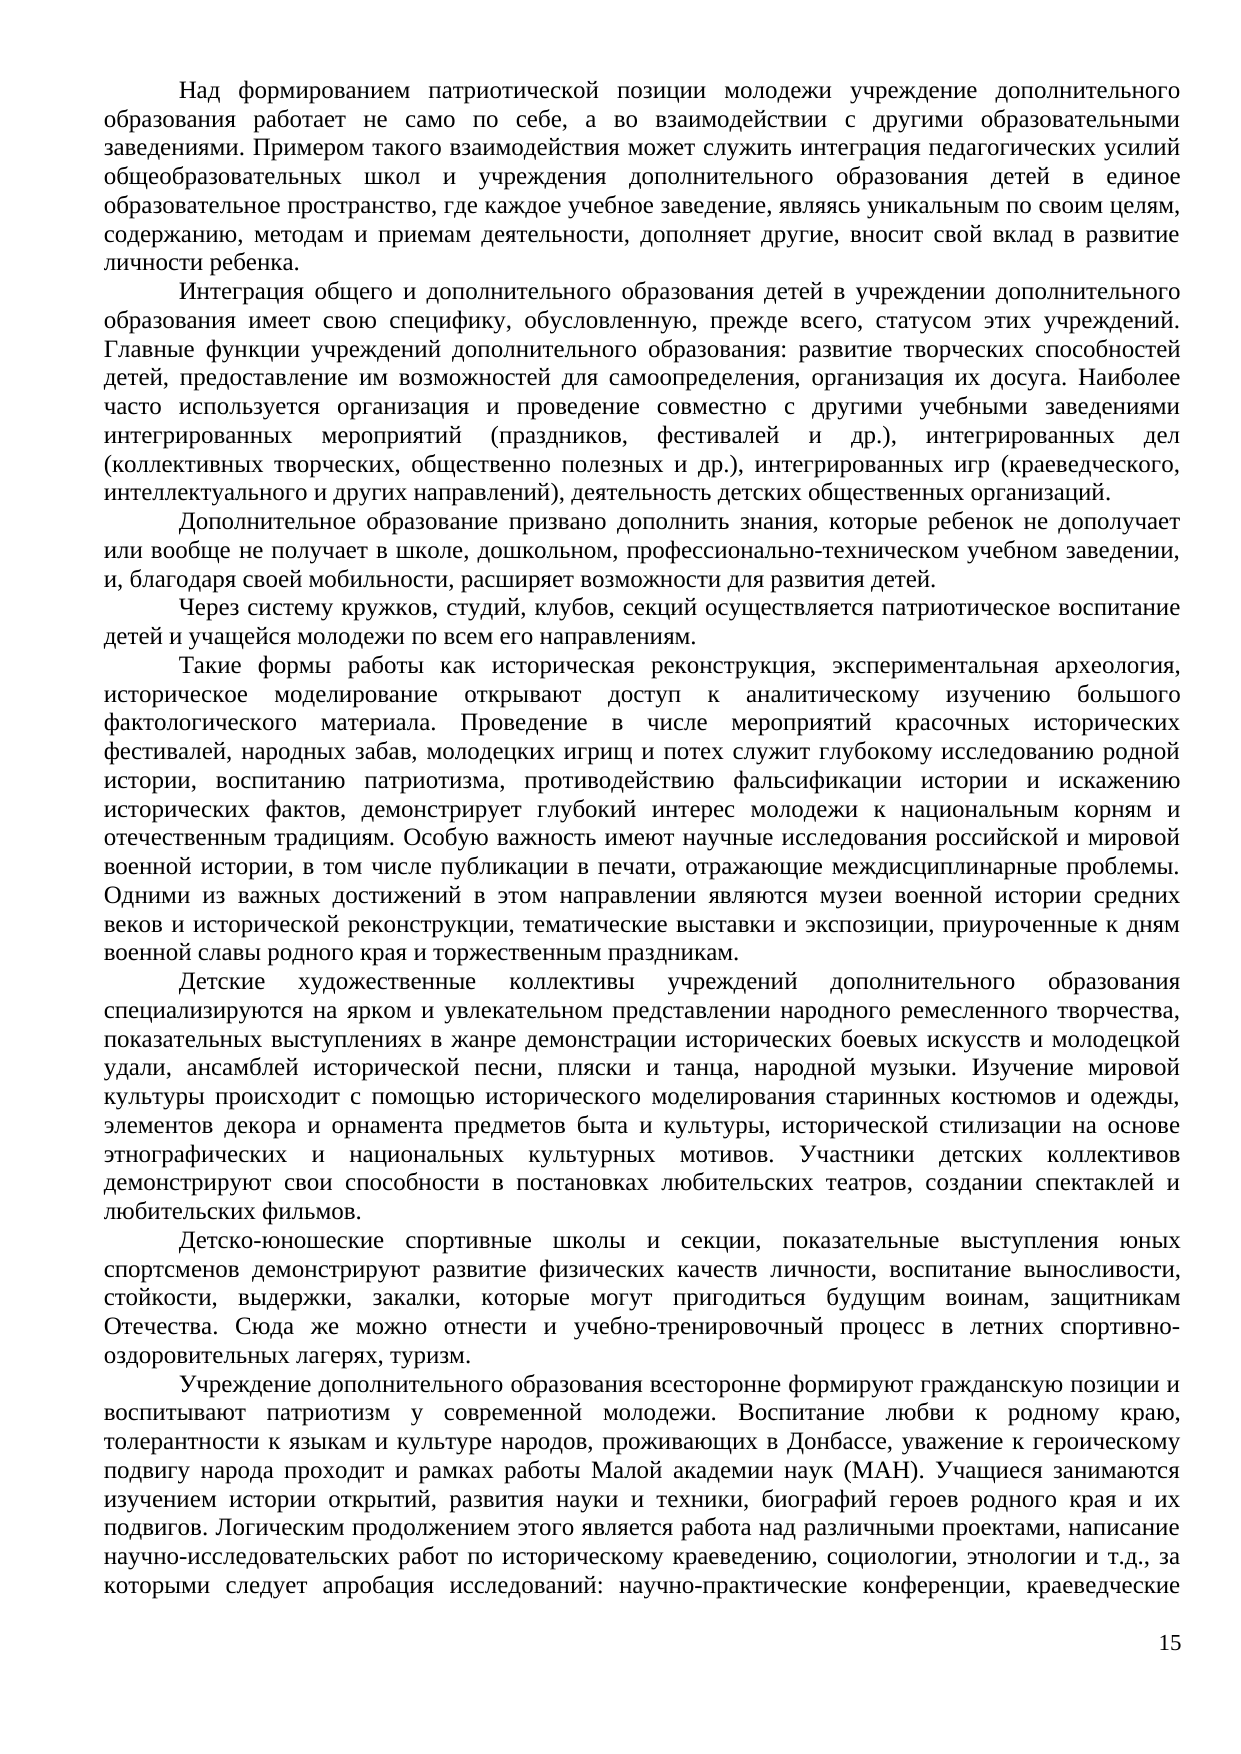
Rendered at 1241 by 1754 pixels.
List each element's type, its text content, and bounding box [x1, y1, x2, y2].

text Над формированием патриотической позиции молодежи учреждение дополнительного образования работает не само по себе, а во взаимодействии с другими образовательными заведениями. Примером такого взаимодействия может служить интеграция педагогических усилий общеобразовательных школ и учреждения дополнительного образования детей в единое образовательное пространство, где каждое учебное заведение, являясь уникальным по своим целям, содержанию, методам и приемам деятельности, дополняет другие, вносит свой вклад в развитие личности ребенка. [103, 75, 1181, 276]
text Интеграция общего и дополнительного образования детей в учреждении дополнительного образования имеет свою специфику, обусловленную, прежде всего, статусом этих учреждений. Главные функции учреждений дополнительного образования: развитие творческих способностей детей, предоставление им возможностей для самоопределения, организация их досуга. Наиболее часто используется организация и проведение совместно с другими учебными заведениями интегрированных мероприятий (праздников, фестивалей и др.), интегрированных дел (коллективных творческих, общественно полезных и др.), интегрированных игр (краеведческого, интеллектуального и других направлений), деятельность детских общественных организаций. [103, 276, 1181, 506]
text Дополнительное образование призвано дополнить знания, которые ребенок не дополучает или вообще не получает в школе, дошкольном, профессионально-техническом учебном заведении, и, благодаря своей мобильности, расширяет возможности для развития детей. [103, 506, 1181, 592]
text Детско-юношеские спортивные школы и секции, показательные выступления юных спортсменов демонстрируют развитие физических качеств личности, воспитание выносливости, стойкости, выдержки, закалки, которые могут пригодиться будущим воинам, защитникам Отечества. Сюда же можно отнести и учебно-тренировочный процесс в летних спортивно-оздоровительных лагерях, туризм. [103, 1225, 1181, 1369]
text Такие формы работы как историческая реконструкция, экспериментальная археология, историческое моделирование открывают доступ к аналитическому изучению большого фактологического материала. Проведение в числе мероприятий красочных исторических фестивалей, народных забав, молодецких игрищ и потех служит глубокому исследованию родной истории, воспитанию патриотизма, противодействию фальсификации истории и искажению исторических фактов, демонстрирует глубокий интерес молодежи к национальным корням и отечественным традициям. Особую важность имеют научные исследования российской и мировой военной истории, в том числе публикации в печати, отражающие междисциплинарные проблемы. Одними из важных достижений в этом направлении являются музеи военной истории средних веков и исторической реконструкции, тематические выставки и экспозиции, приуроченные к дням военной славы родного края и торжественным праздникам. [103, 650, 1181, 966]
text Через систему кружков, студий, клубов, секций осуществляется патриотическое воспитание детей и учащейся молодежи по всем его направлениям. [103, 592, 1181, 650]
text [103, 1369, 1181, 1599]
text Детские художественные коллективы учреждений дополнительного образования специализируются на ярком и увлекательном представлении народного ремесленного творчества, показательных выступлениях в жанре демонстрации исторических боевых искусств и молодецкой удали, ансамблей исторической песни, пляски и танца, народной музыки. Изучение мировой культуры происходит с помощью исторического моделирования старинных костюмов и одежды, элементов декора и орнамента предметов быта и культуры, исторической стилизации на основе этнографических и национальных культурных мотивов. Участники детских коллективов демонстрируют свои способности в постановках любительских театров, создании спектаклей и любительских фильмов. [103, 966, 1181, 1225]
